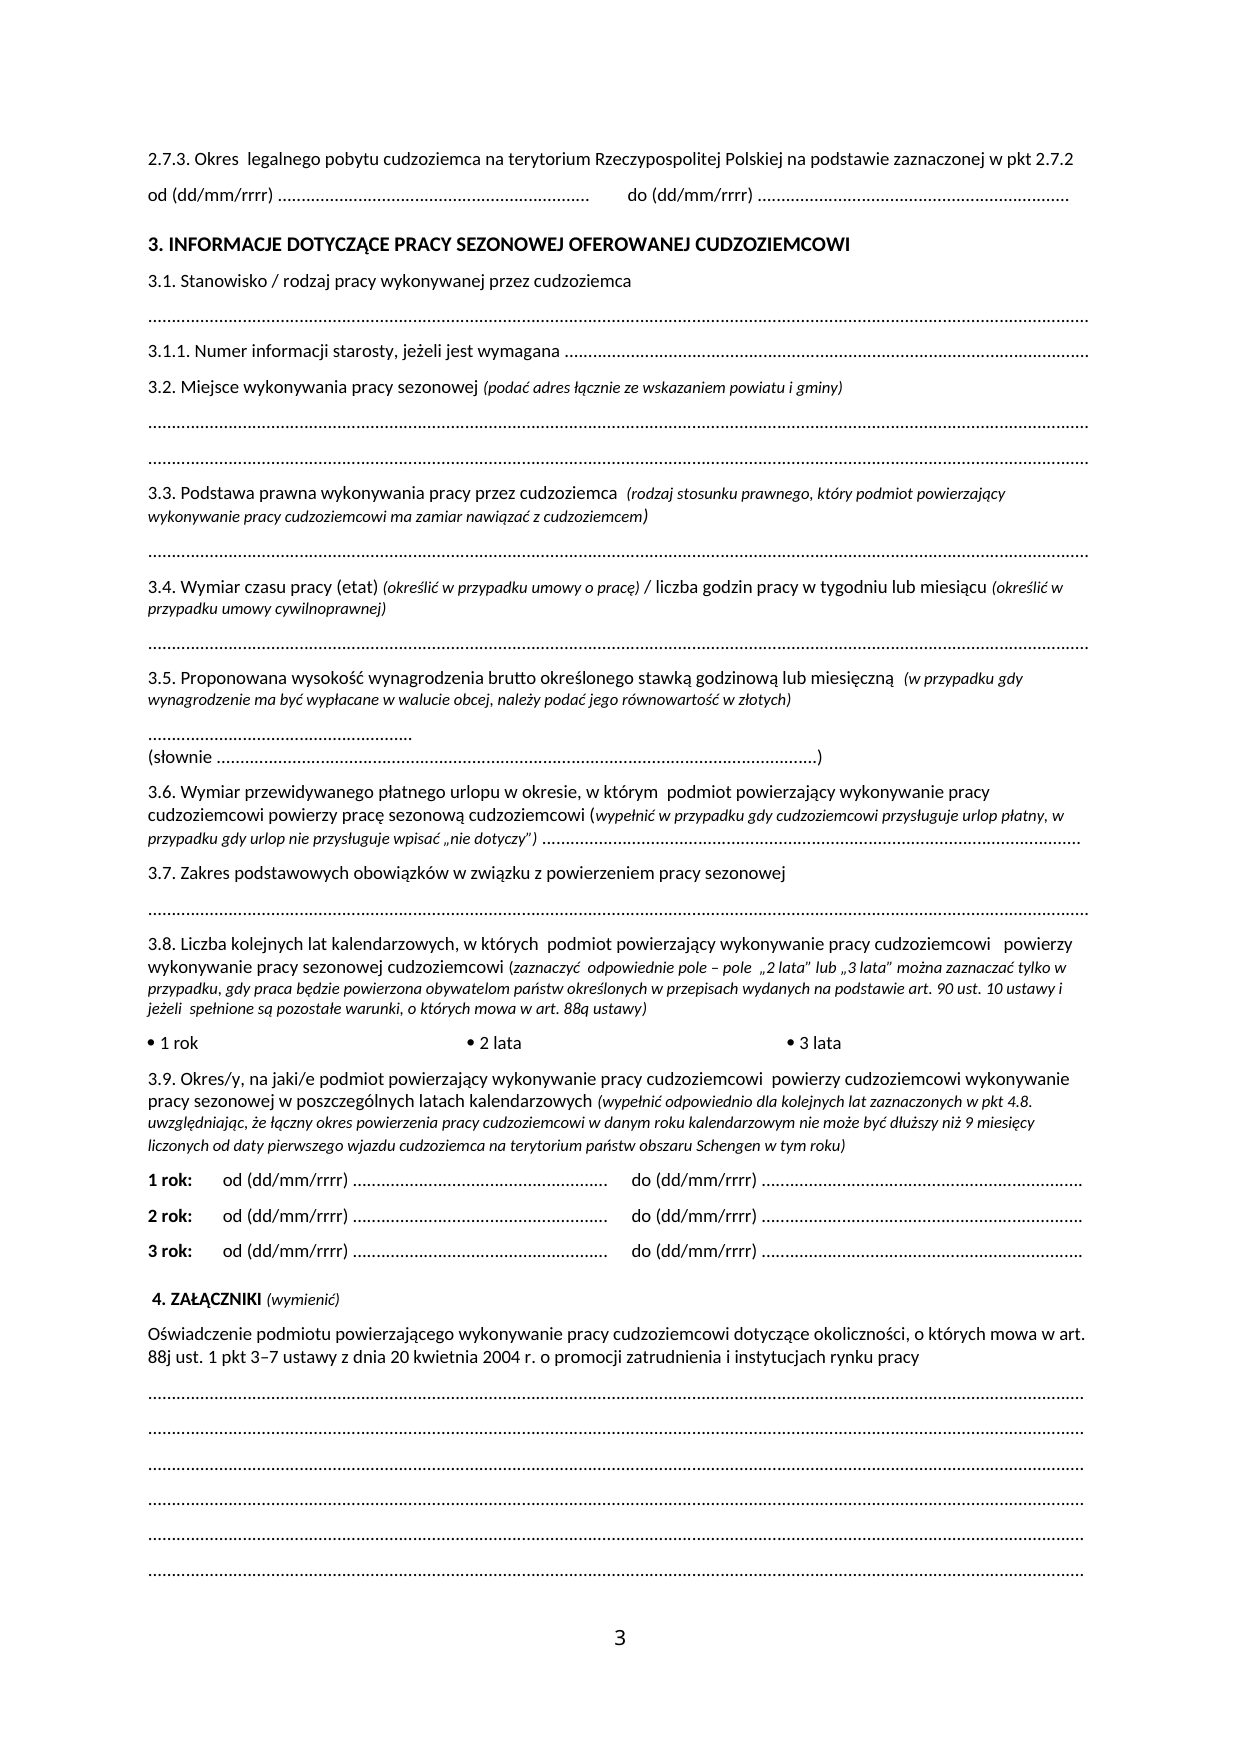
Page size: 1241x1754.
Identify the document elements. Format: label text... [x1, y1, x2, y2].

text ....................................................................................................................................................................................................... [148, 411, 1093, 433]
text 3.9. Okres/y, na jaki/e podmiot powierzający wykonywanie pracy cudzoziemcowi powierzy cudzoziemcowi wykonywanie pracy sezonowej w poszczególnych latach kalendarzowych (wypełnić odpowiednio dla kolejnych lat zaznaczonych w pkt 4.8. uwzględniając, że łączny okres powierzenia pracy cudzoziemcowi w danym roku kalendarzowym nie może być dłuższy niż 9 miesięcy liczonych od daty pierwszego wjazdu cudzoziemca na terytorium państw obszaru Schengen w tym roku) [148, 1067, 1093, 1156]
table_cell 2 rok: od (dd/mm/rrrr) ...................................................... [136, 1191, 620, 1227]
text ....................................................................................................................................................................................................... [148, 631, 1093, 654]
table_header od (dd/mm/rrrr) .................................................................. [136, 171, 616, 206]
table_header 2 lata [456, 1019, 776, 1054]
table_cell 3 rok: od (dd/mm/rrrr) ...................................................... [136, 1227, 620, 1262]
table_header do (dd/mm/rrrr) .................................................................... [620, 1156, 1104, 1191]
text 4. ZAŁĄCZNIKI (wymienić) [148, 1287, 1093, 1310]
text 2.7.3. Okres legalnego pobytu cudzoziemca na terytorium Rzeczypospolitej Polskiej na podstawie zaznaczonej w pkt 2.7.2 [148, 148, 1093, 171]
text 3.1.1. Numer informacji starosty, jeżeli jest wymagana ............................................................................................................... [148, 340, 1093, 363]
text 3.1. Stanowisko / rodzaj pracy wykonywanej przez cudzoziemca [148, 269, 1093, 292]
text ....................................................................................................................................................................................................... [148, 304, 1093, 327]
text 3. INFORMACJE DOTYCZĄCE PRACY SEZONOWEJ OFEROWANEJ CUDZOZIEMCOWI [148, 231, 1093, 256]
table_cell do (dd/mm/rrrr) .................................................................... [620, 1227, 1104, 1262]
text ....................................................................................................................................................................................................... [148, 897, 1093, 920]
text 3.3. Podstawa prawna wykonywania pracy przez cudzoziemca (rodzaj stosunku prawnego, który podmiot powierzający wykonywanie pracy cudzoziemcowi ma zamiar nawiązać z cudzoziemcem) [148, 481, 1093, 527]
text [148, 1558, 1093, 1581]
text 3.6. Wymiar przewidywanego płatnego urlopu w okresie, w którym podmiot powierzający wykonywanie pracy cudzoziemcowi powierzy pracę sezonową cudzoziemcowi (wypełnić w przypadku gdy cudzoziemcowi przysługuje urlop płatny, w przypadku gdy urlop nie przysługuje wpisać „nie dotyczy”) .................................................................................................................. [148, 780, 1093, 849]
text 3.7. Zakres podstawowych obowiązków w związku z powierzeniem pracy sezonowej [148, 862, 1093, 884]
text ....................................................................................................................................................................................................... [148, 540, 1093, 563]
table_header 3 lata [776, 1019, 1096, 1054]
text ........................................................ (słownie ...............................................................................................................................) [148, 722, 1093, 768]
table_header 1 rok [136, 1019, 456, 1054]
text ....................................................................................................................................................................................................... [148, 446, 1093, 469]
table_header do (dd/mm/rrrr) .................................................................. [616, 171, 1096, 206]
table_cell do (dd/mm/rrrr) .................................................................... [620, 1191, 1104, 1227]
text Oświadczenie podmiotu powierzającego wykonywanie pracy cudzoziemcowi dotyczące okoliczności, o których mowa w art. 88j ust. 1 pkt 3–7 ustawy z dnia 20 kwietnia 2004 r. o promocji zatrudnienia i instytucjach rynku pracy [148, 1322, 1093, 1368]
text 3.2. Miejsce wykonywania pracy sezonowej (podać adres łącznie ze wskazaniem powiatu i gminy) [148, 375, 1093, 398]
text 3.5. Proponowana wysokość wynagrodzenia brutto określonego stawką godzinową lub miesięczną (w przypadku gdy wynagrodzenie ma być wypłacane w walucie obcej, należy podać jego równowartość w złotych) [148, 666, 1093, 709]
text 3.4. Wymiar czasu pracy (etat) (określić w przypadku umowy o pracę) / liczba godzin pracy w tygodniu lub miesiącu (określić w przypadku umowy cywilnoprawnej) [148, 575, 1093, 618]
table_header 1 rok: od (dd/mm/rrrr) ...................................................... [136, 1156, 620, 1191]
text 3.8. Liczba kolejnych lat kalendarzowych, w których podmiot powierzający wykonywanie pracy cudzoziemcowi powierzy wykonywanie pracy sezonowej cudzoziemcowi (zaznaczyć odpowiednie pole – pole „2 lata” lub „3 lata” można zaznaczać tylko w przypadku, gdy praca będzie powierzona obywatelom państw określonych w przepisach wydanych na podstawie art. 90 ust. 10 ustawy i jeżeli spełnione są pozostałe warunki, o których mowa w art. 88q ustawy) [148, 932, 1093, 1019]
